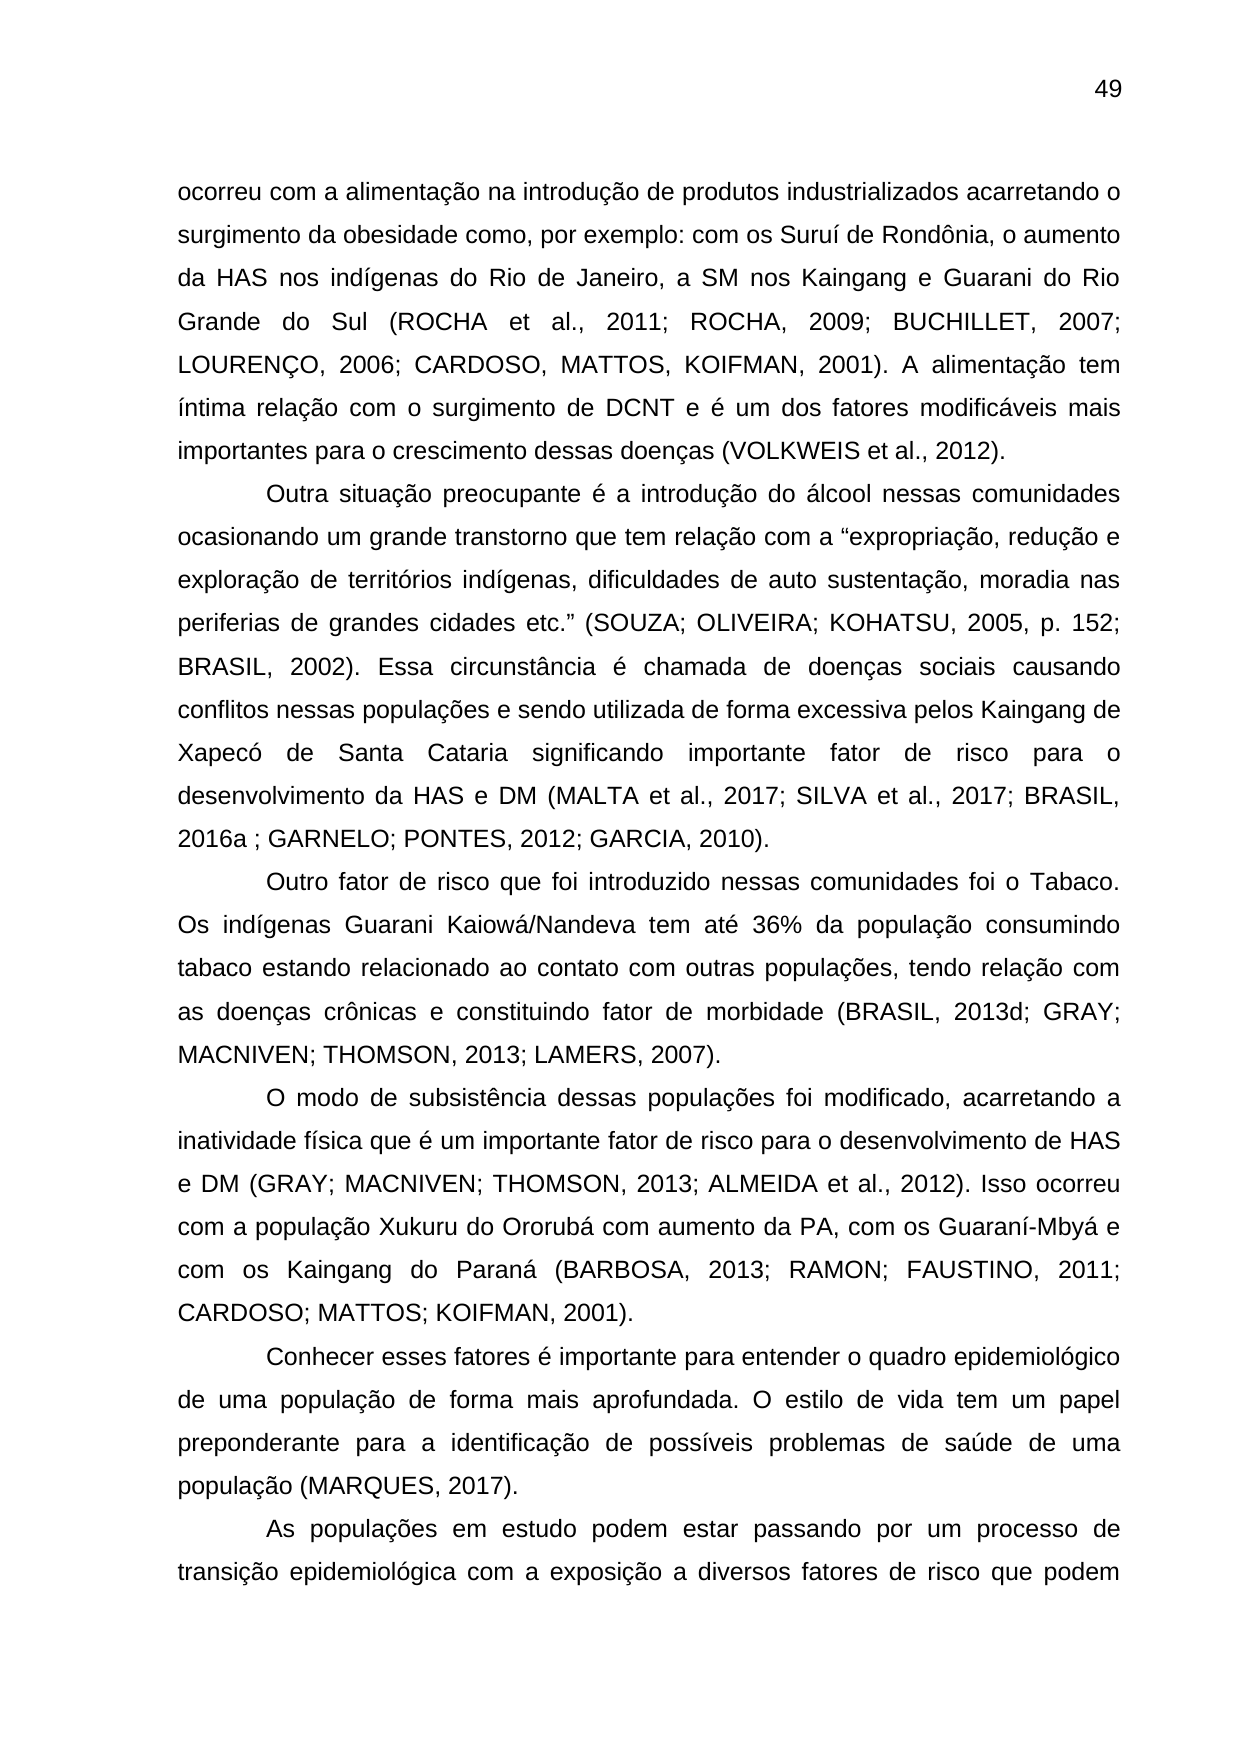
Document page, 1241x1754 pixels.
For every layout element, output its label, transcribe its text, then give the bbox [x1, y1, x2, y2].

text Outro fator de risco que foi introduzido nessas comunidades foi o Tabaco. Os indígenas Guarani Kaiowá/Nandeva tem até 36% da população consumindo tabaco estando relacionado ao contato com outras populações, tendo relação com as doenças crônicas e constituindo fator de morbidade (BRASIL, 2013d; GRAY; MACNIVEN; THOMSON, 2013; LAMERS, 2007). [177, 867, 1122, 1068]
text O modo de subsistência dessas populações foi modificado, acarretando a inatividade física que é um importante fator de risco para o desenvolvimento de HAS e DM (GRAY; MACNIVEN; THOMSON, 2013; ALMEIDA et al., 2012). Isso ocorreu com a população Xukuru do Ororubá com aumento da PA, com os Guaraní-Mbyá e com os Kaingang do Paraná (BARBOSA, 2013; RAMON; FAUSTINO, 2011; CARDOSO; MATTOS; KOIFMAN, 2001). [177, 1083, 1122, 1327]
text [177, 1514, 1122, 1586]
text Conhecer esses fatores é importante para entender o quadro epidemiológico de uma população de forma mais aprofundada. O estilo de vida tem um papel preponderante para a identificação de possíveis problemas de saúde de uma população (MARQUES, 2017). [177, 1342, 1122, 1500]
text Outra situação preocupante é a introdução do álcool nessas comunidades ocasionando um grande transtorno que tem relação com a “expropriação, redução e exploração de territórios indígenas, dificuldades de auto sustentação, moradia nas periferias de grandes cidades etc.” (SOUZA; OLIVEIRA; KOHATSU, 2005, p. 152; BRASIL, 2002). Essa circunstância é chamada de doenças sociais causando conflitos nessas populações e sendo utilizada de forma excessiva pelos Kaingang de Xapecó de Santa Cataria significando importante fator de risco para o desenvolvimento da HAS e DM (MALTA et al., 2017; SILVA et al., 2017; BRASIL, 2016a ; GARNELO; PONTES, 2012; GARCIA, 2010). [177, 479, 1122, 853]
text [177, 177, 1122, 465]
